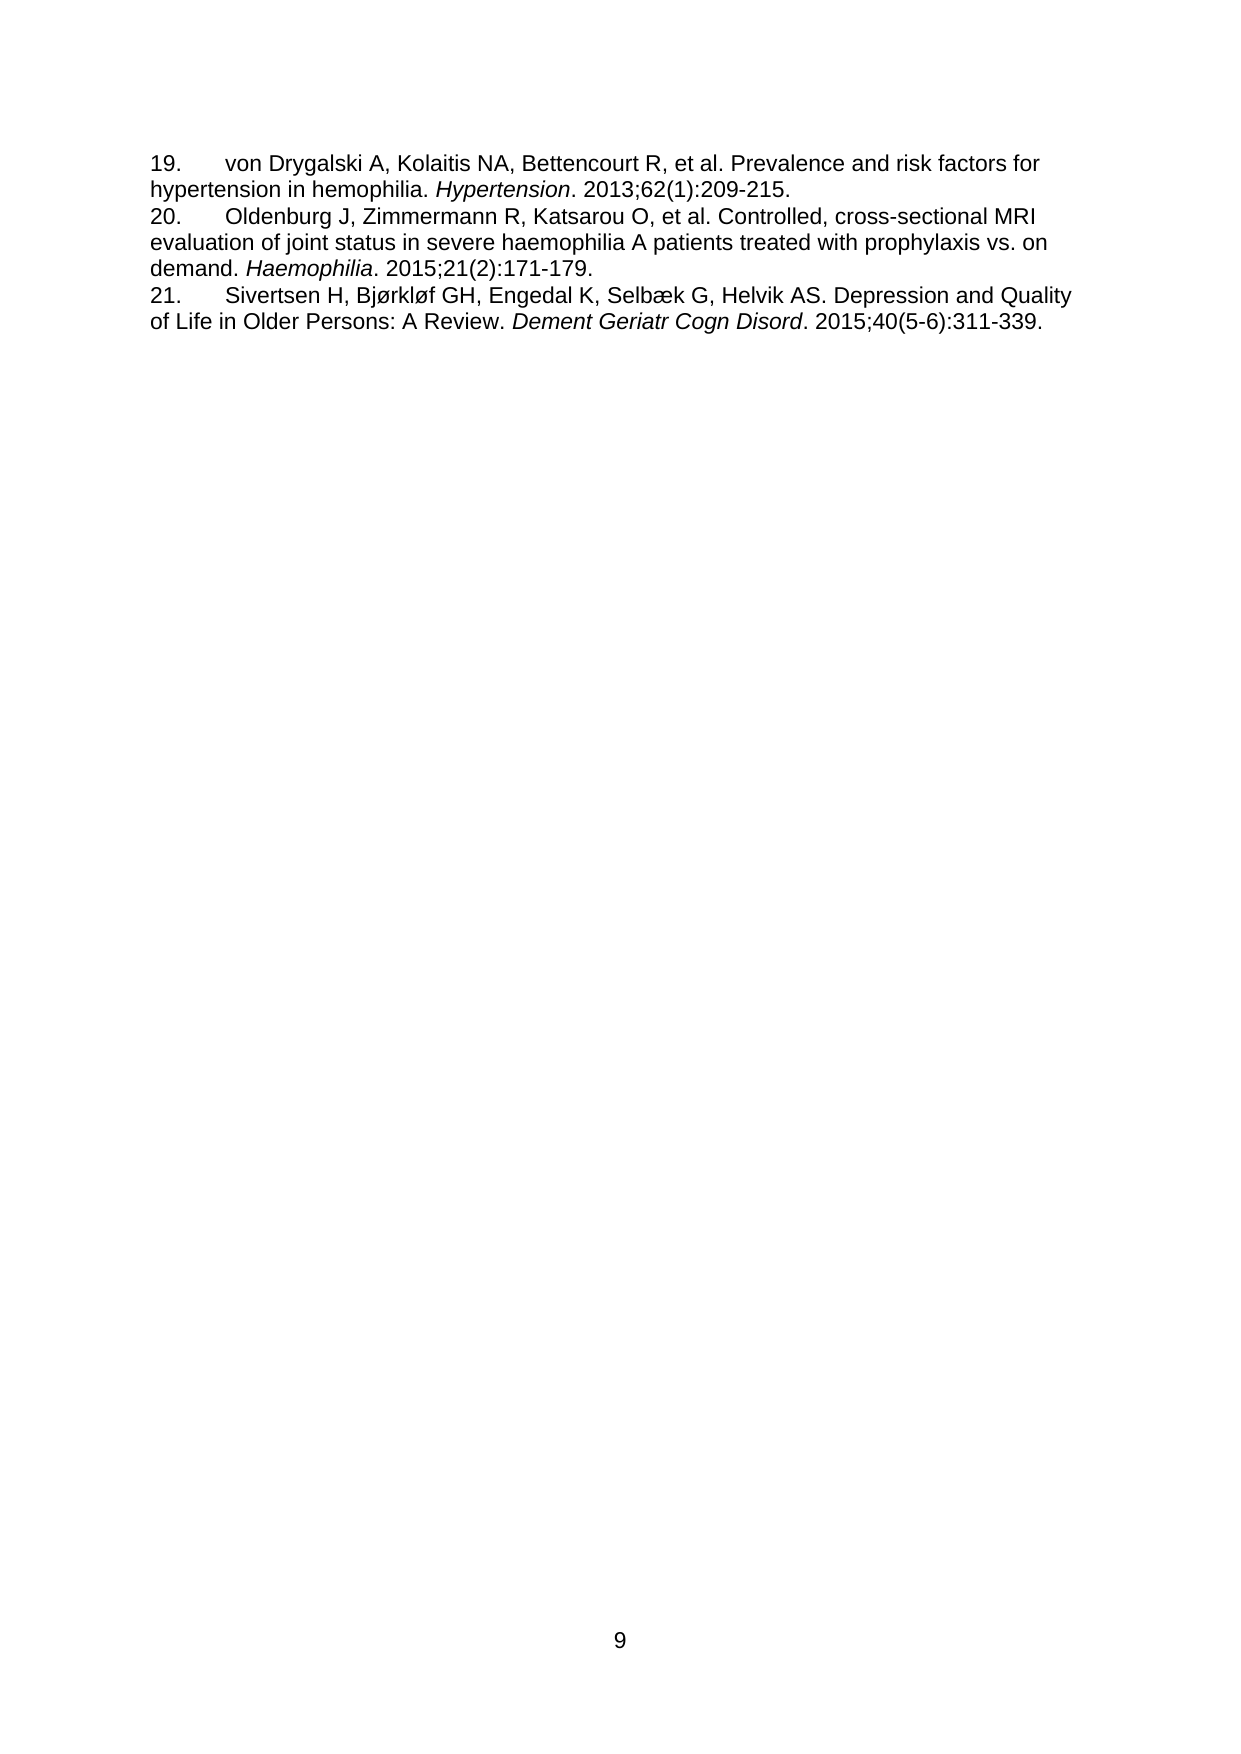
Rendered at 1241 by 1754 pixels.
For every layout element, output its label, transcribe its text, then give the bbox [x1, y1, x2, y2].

text 20. Oldenburg J, Zimmermann R, Katsarou O, et al. Controlled, cross-sectional MRI evaluation of joint status in severe haemophilia A patients treated with prophylaxis vs. on demand. Haemophilia. 2015;21(2):171-179. [150, 203, 1090, 282]
text 19. von Drygalski A, Kolaitis NA, Bettencourt R, et al. Prevalence and risk factors for hypertension in hemophilia. Hypertension. 2013;62(1):209-215. [150, 150, 1090, 203]
text 21. Sivertsen H, Bjørkløf GH, Engedal K, Selbæk G, Helvik AS. Depression and Quality of Life in Older Persons: A Review. Dement Geriatr Cogn Disord. 2015;40(5-6):311-339. [150, 282, 1090, 334]
